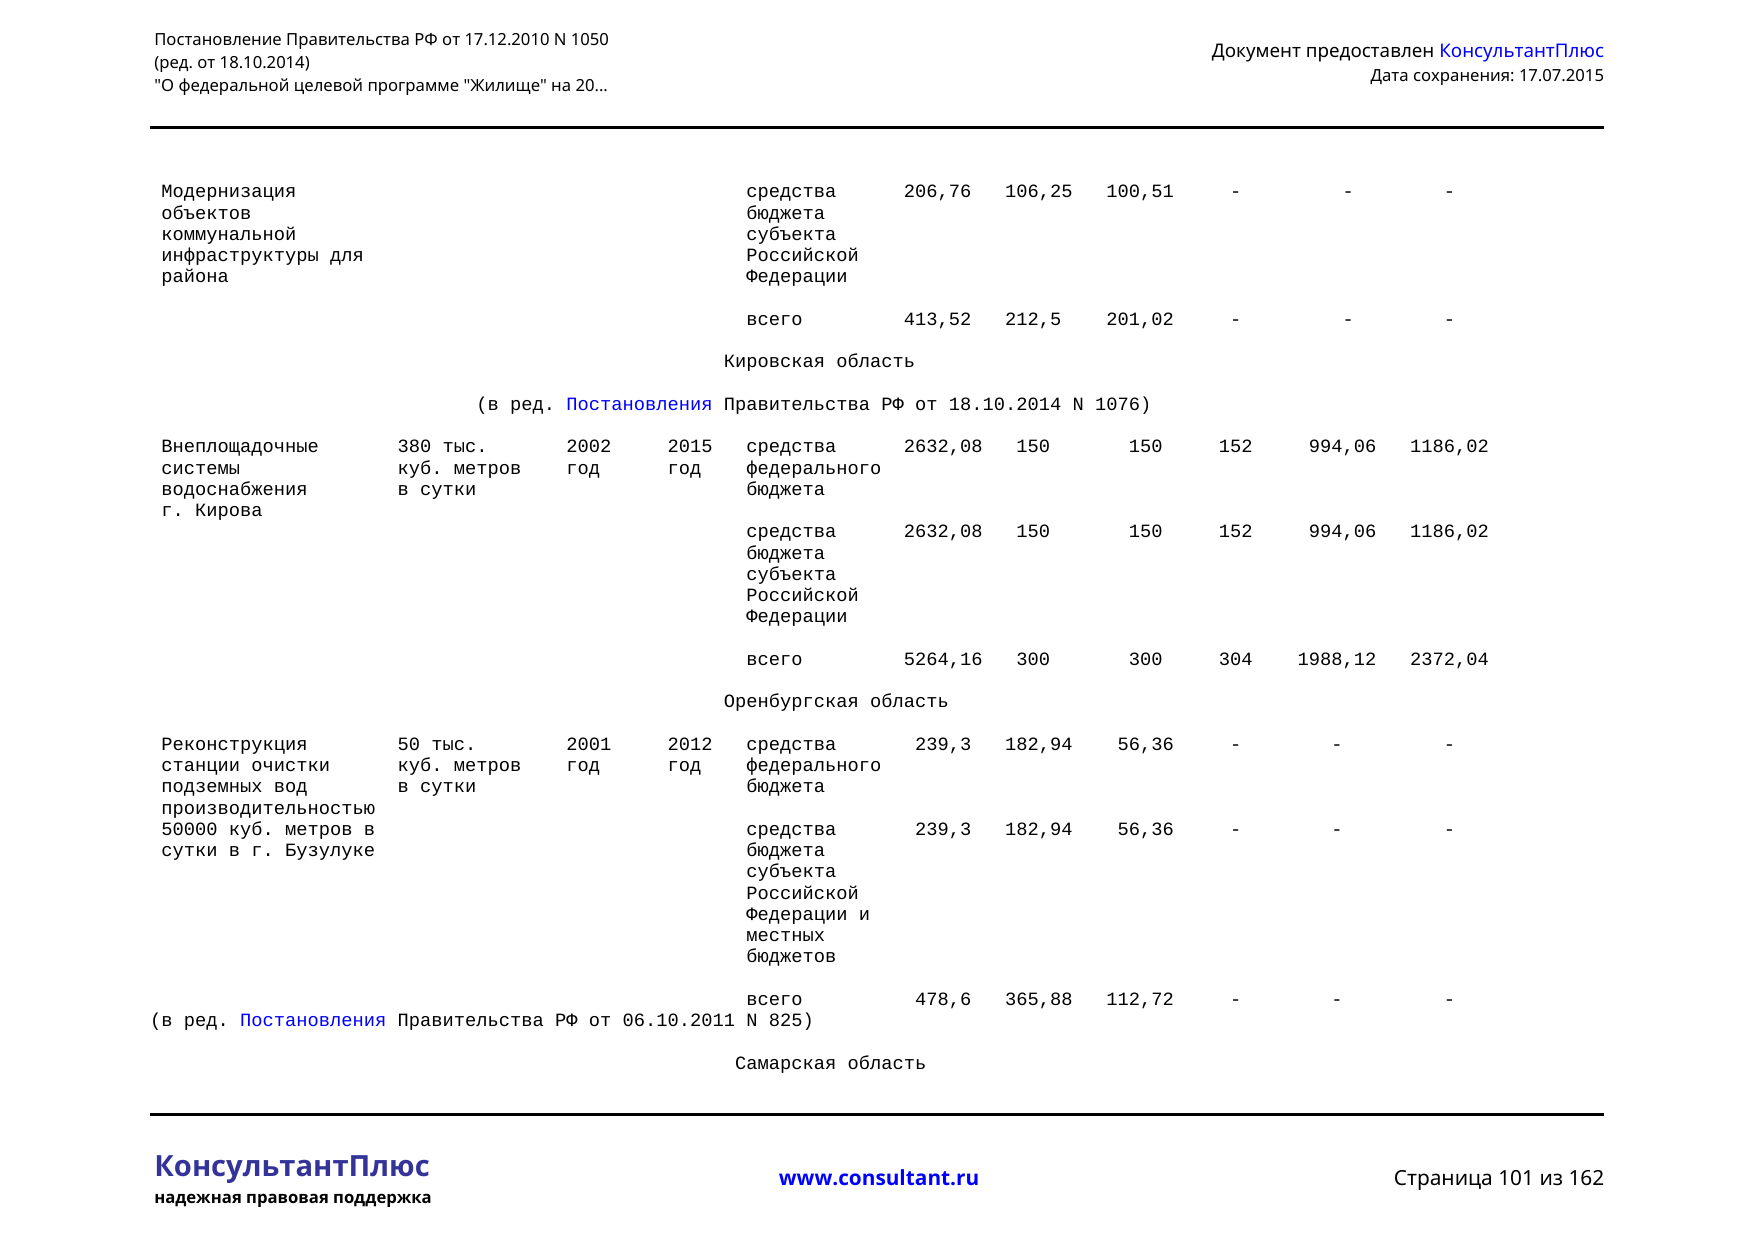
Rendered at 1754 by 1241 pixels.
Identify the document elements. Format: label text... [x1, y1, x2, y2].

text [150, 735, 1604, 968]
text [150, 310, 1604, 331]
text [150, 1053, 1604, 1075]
text Модернизация средства 206,76 106,25 100,51 - - - [150, 182, 1604, 203]
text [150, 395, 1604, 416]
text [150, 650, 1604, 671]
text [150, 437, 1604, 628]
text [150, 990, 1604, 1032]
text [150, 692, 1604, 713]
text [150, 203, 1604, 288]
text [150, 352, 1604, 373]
